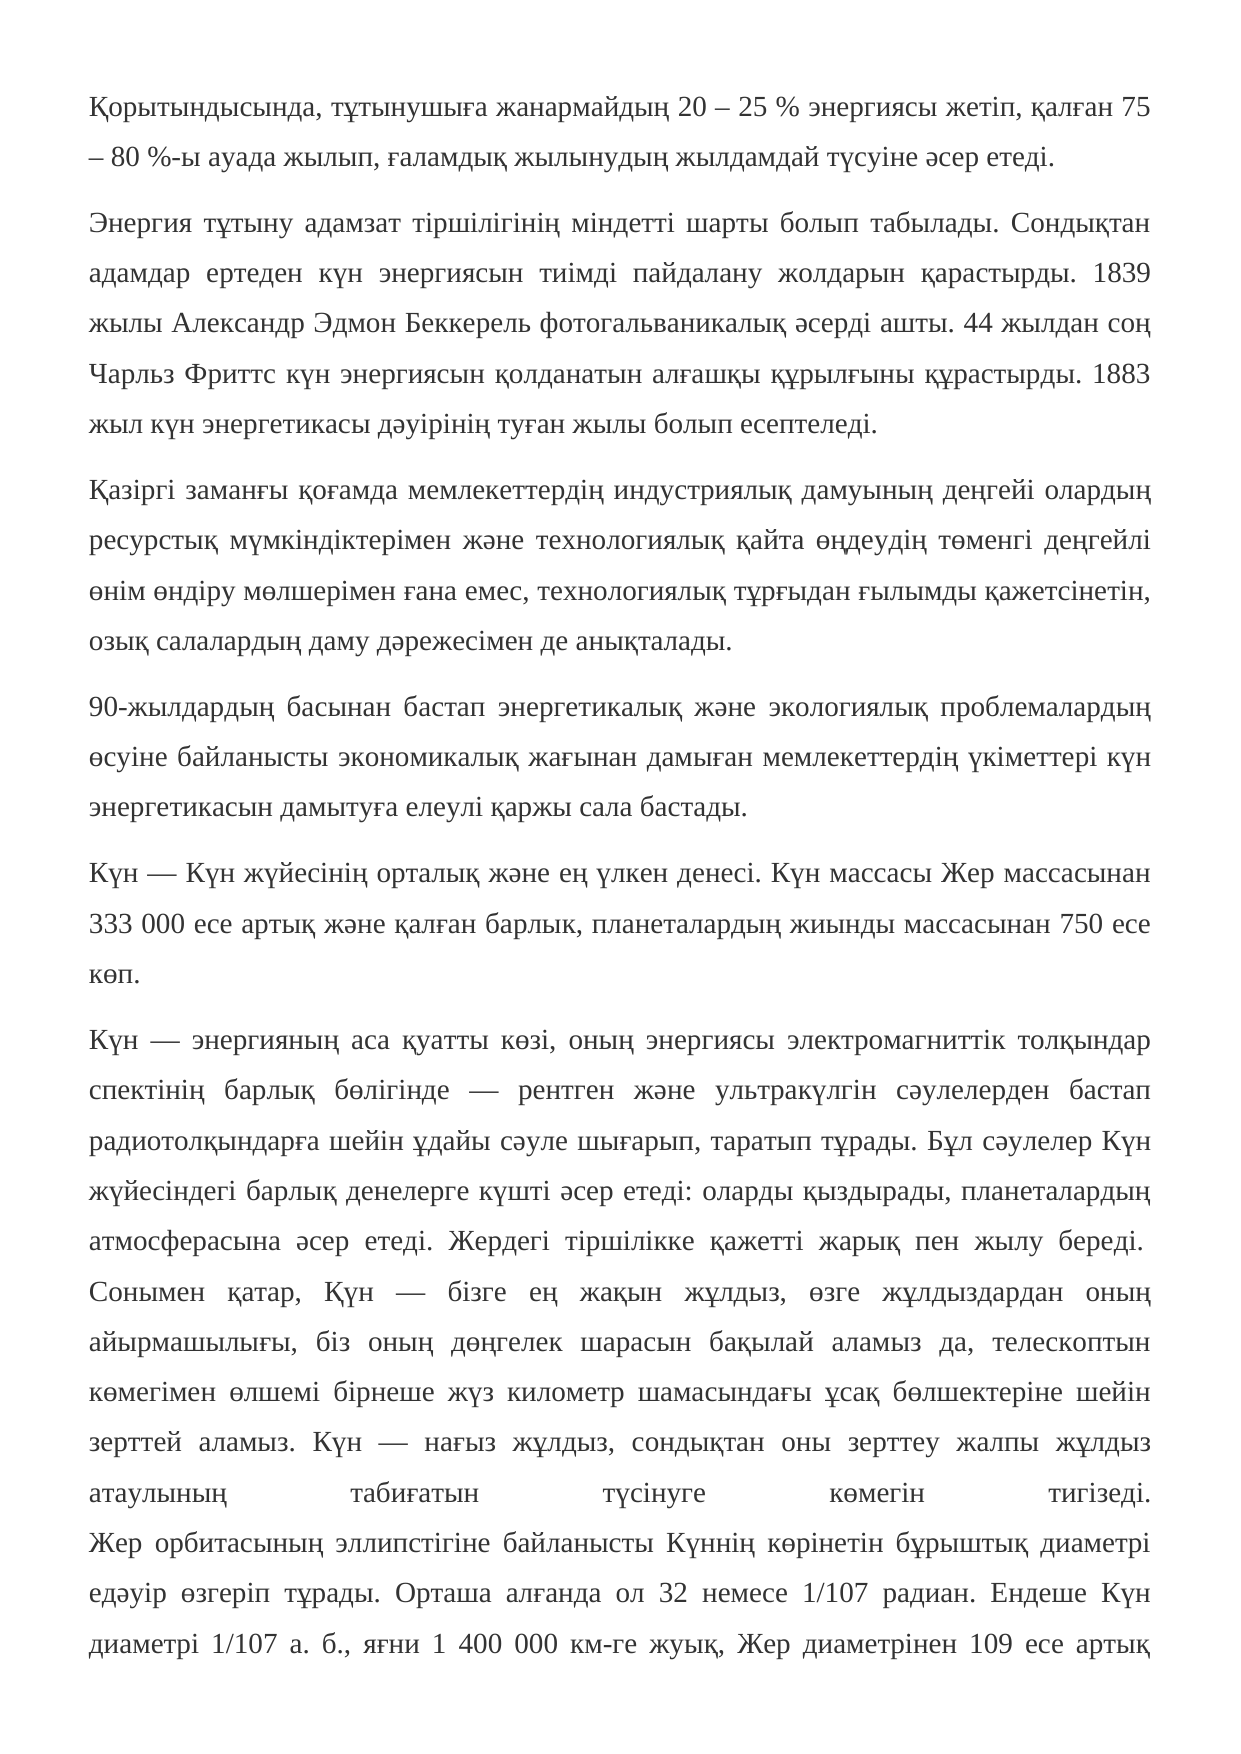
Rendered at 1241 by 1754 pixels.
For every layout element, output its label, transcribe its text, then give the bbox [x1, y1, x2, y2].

text Энергия тұтыну адамзат тіршілігінің міндетті шарты болып табылады. Сондықтан адамдар ертеден күн энергиясын тиімді пайдалану жолдарын қарастырды. 1839 жылы Александр Эдмон Беккерель фотогальваникалық әсерді ашты. 44 жылдан соң Чарльз Фриттс күн энергиясын қолданатын алғашқы құрылғыны құрастырды. 1883 жыл күн энергетикасы дәуірінің туған жылы болып есептеледі. [89, 205, 1152, 440]
text Қазiргi заманғы қоғамда мемлекеттердiң индустриялық дамуының деңгейi олардың ресурстық мүмкiндiктерiмен және технологиялық қайта өңдеудiң төменгi деңгейлi өнiм өндiру мөлшерiмен ғана емес, технологиялық тұрғыдан ғылымды қажетсiнетiн, озық салалардың даму дәрежесiмен де анықталады. [89, 472, 1152, 657]
text 90-жылдардың басынан бастап энергетикалық және экологиялық проблемалардың өсуiне байланысты экономикалық жағынан дамыған мемлекеттердiң үкiметтерi күн энергетикасын дамытуға елеулi қаржы сала бастады. [89, 689, 1152, 823]
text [89, 89, 1152, 172]
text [89, 1022, 1152, 1659]
text Күн — Күн жүйесінің орталық және ең үлкен денесі. Күн массасы Жер массасынан 333 000 есе артық және қалған барлык, планеталардың жиынды массасынан 750 есе көп. [89, 856, 1152, 990]
